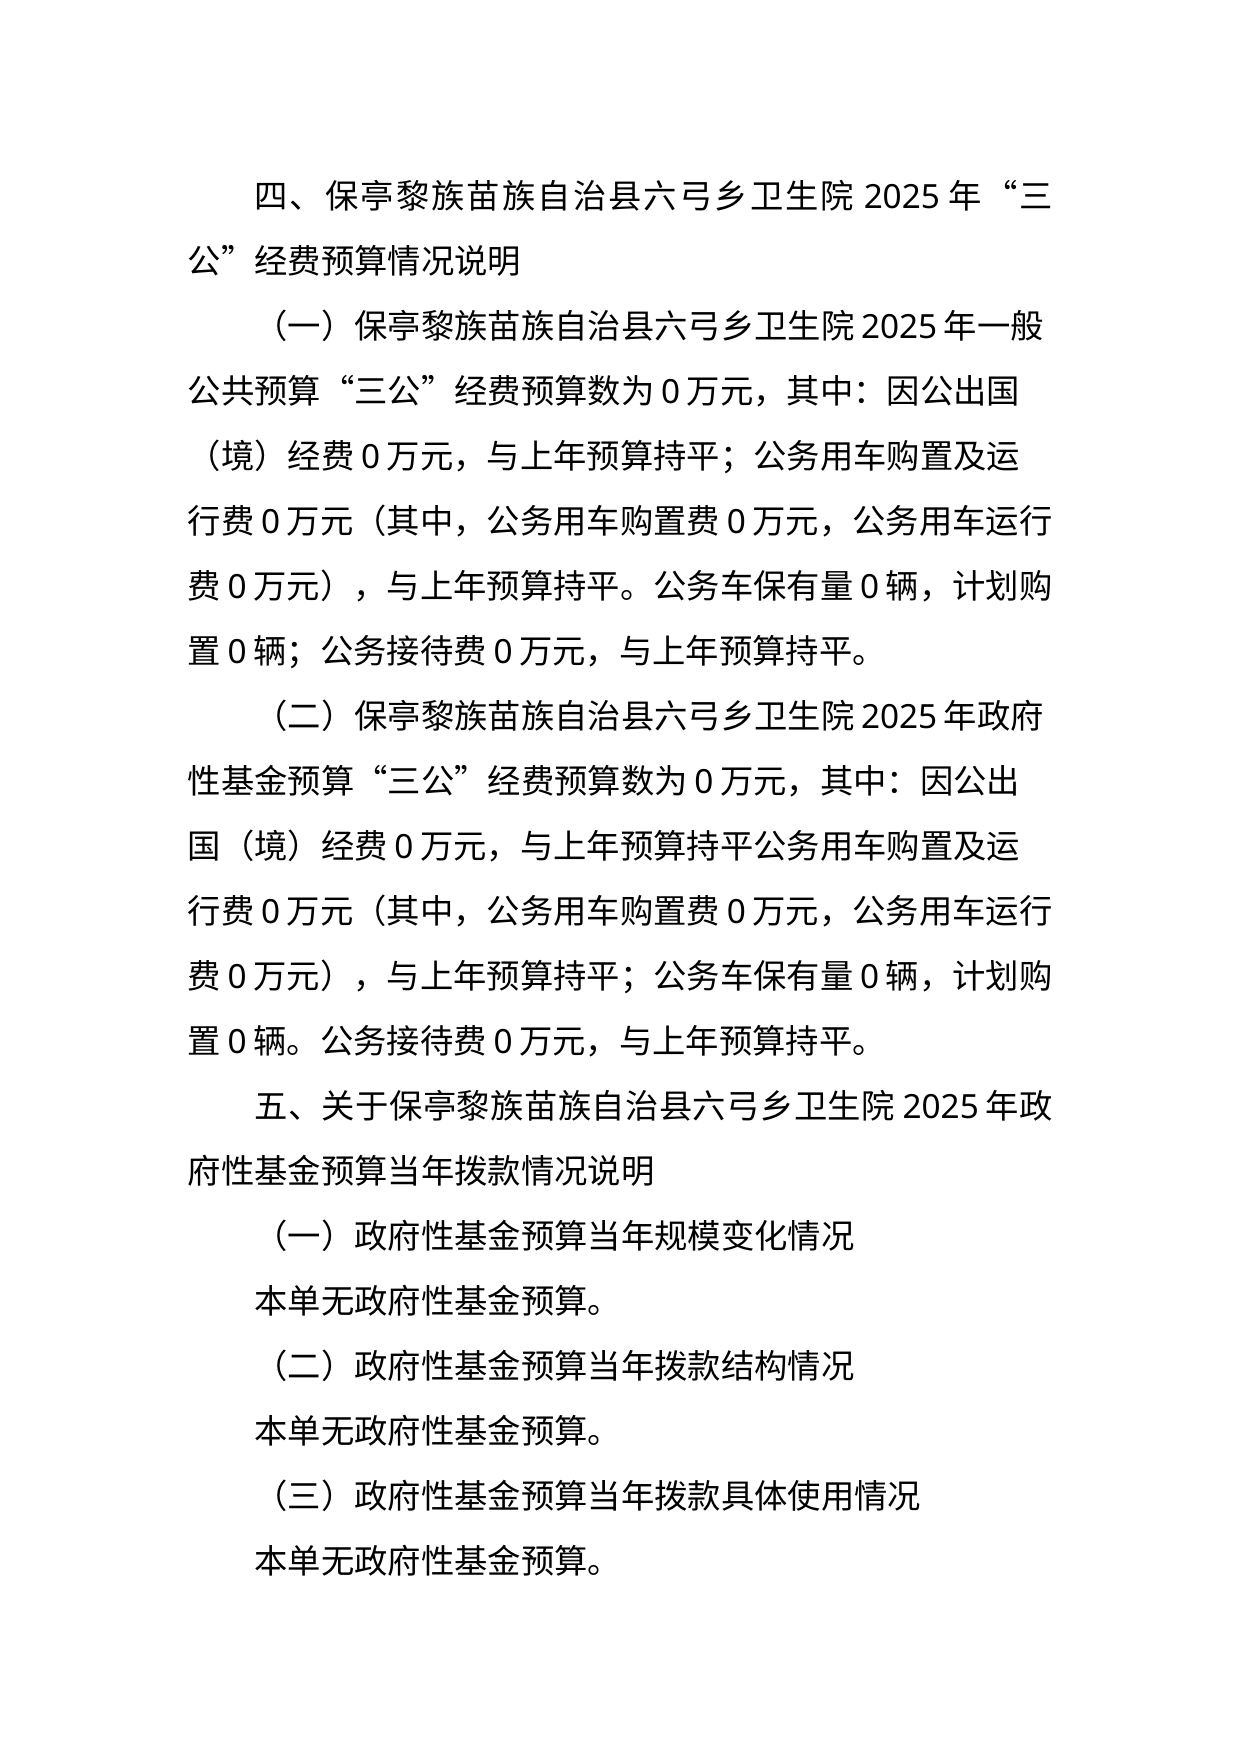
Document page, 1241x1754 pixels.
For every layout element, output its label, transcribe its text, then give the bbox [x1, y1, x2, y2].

text （二）保亭黎族苗族自治县六弓乡卫生院2025年政府性基金预算“三公”经费预算数为0万元，其中：因公出国（境）经费0万元，与上年预算持平公务用车购置及运行费0万元（其中，公务用车购置费0万元，公务用车运行费0万元），与上年预算持平；公务车保有量0辆，计划购置0辆。公务接待费0万元，与上年预算持平。 [187, 682, 1053, 1072]
text （一）政府性基金预算当年规模变化情况 [187, 1202, 1053, 1267]
text （三）政府性基金预算当年拨款具体使用情况 [187, 1462, 1053, 1527]
text （一）保亭黎族苗族自治县六弓乡卫生院2025年一般公共预算“三公”经费预算数为0万元，其中：因公出国（境）经费0万元，与上年预算持平；公务用车购置及运行费0万元（其中，公务用车购置费0万元，公务用车运行费0万元），与上年预算持平。公务车保有量0辆，计划购置0辆；公务接待费0万元，与上年预算持平。 [187, 292, 1053, 682]
text 本单无政府性基金预算。 [187, 1527, 1053, 1592]
text 四、保亭黎族苗族自治县六弓乡卫生院2025年“三公”经费预算情况说明 [187, 162, 1053, 292]
text 五、关于保亭黎族苗族自治县六弓乡卫生院2025年政府性基金预算当年拨款情况说明 [187, 1072, 1053, 1202]
text 本单无政府性基金预算。 [187, 1267, 1053, 1332]
text 本单无政府性基金预算。 [187, 1397, 1053, 1462]
text （二）政府性基金预算当年拨款结构情况 [187, 1332, 1053, 1397]
